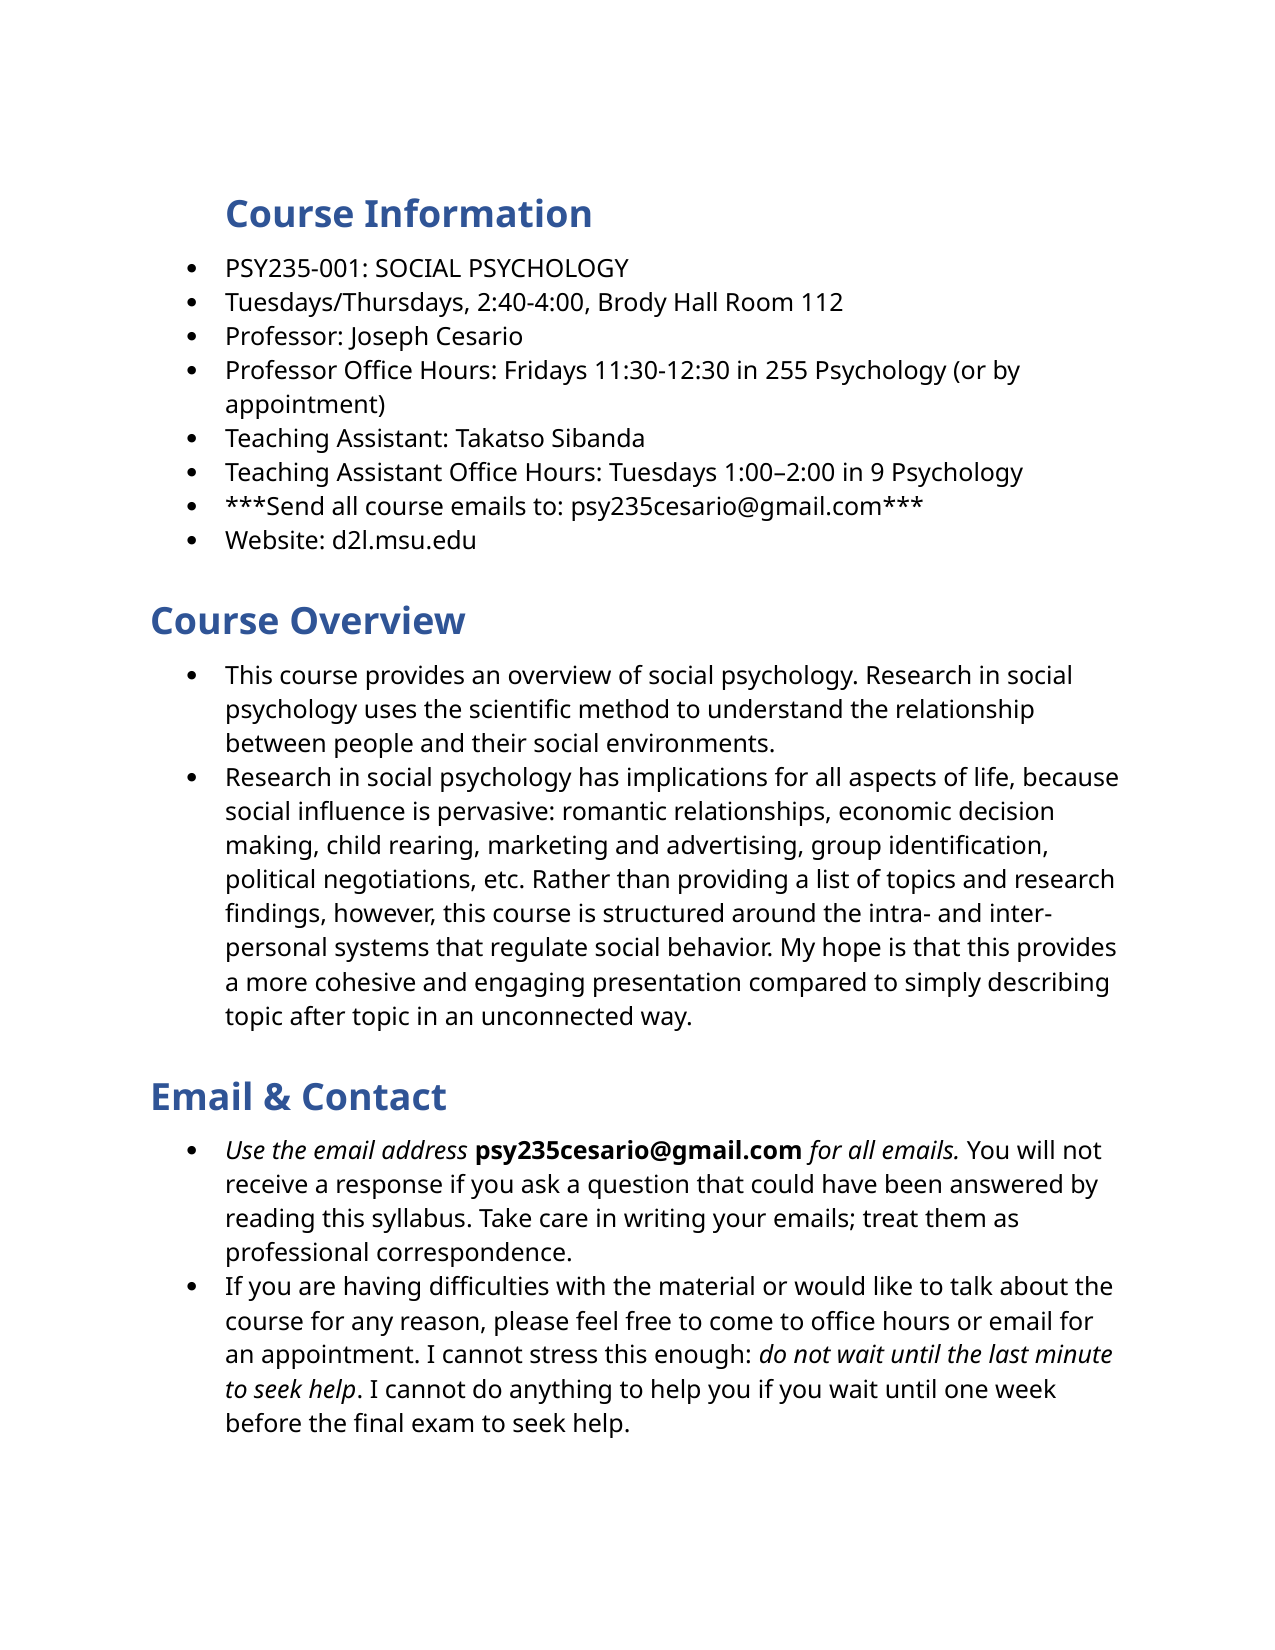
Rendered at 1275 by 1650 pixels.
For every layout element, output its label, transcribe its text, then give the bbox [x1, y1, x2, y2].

subtitle Email & Contact [150, 1070, 1125, 1121]
list Professor: Joseph Cesario [187, 319, 1125, 353]
list Use the email address psy235cesario@gmail.com for all emails. You will not receive a response if you ask a question that could have been answered by reading this syllabus. Take care in writing your emails; treat them as professional correspondence. [187, 1133, 1125, 1269]
list Tuesdays/Thursdays, 2:40-4:00, Brody Hall Room 112 [187, 284, 1125, 319]
list PSY235-001: SOCIAL PSYCHOLOGY [187, 251, 1125, 284]
list Teaching Assistant Office Hours: Tuesdays 1:00–2:00 in 9 Psychology [187, 455, 1125, 489]
list If you are having difficulties with the material or would like to talk about the course for any reason, please feel free to come to office hours or email for an appointment. I cannot stress this enough: do not wait until the last minute to seek help. I cannot do anything to help you if you wait until one week before the final exam to seek help. [187, 1269, 1125, 1439]
list This course provides an overview of social psychology. Research in social psychology uses the scientific method to understand the relationship between people and their social environments. [187, 658, 1125, 760]
list Website: d2l.msu.edu [187, 523, 1125, 557]
list Research in social psychology has implications for all aspects of life, because social influence is pervasive: romantic relationships, economic decision making, child rearing, marketing and advertising, group identification, political negotiations, etc. Rather than providing a list of topics and research findings, however, this course is structured around the intra- and inter-personal systems that regulate social behavior. My hope is that this provides a more cohesive and engaging presentation compared to simply describing topic after topic in an unconnected way. [187, 760, 1125, 1032]
list Teaching Assistant: Takatso Sibanda [187, 421, 1125, 455]
list Professor Office Hours: Fridays 11:30-12:30 in 255 Psychology (or by appointment) [187, 353, 1125, 421]
subtitle Course Overview [150, 594, 1125, 646]
list ***Send all course emails to: psy235cesario@gmail.com*** [187, 489, 1125, 523]
subtitle Course Information [150, 187, 1125, 238]
